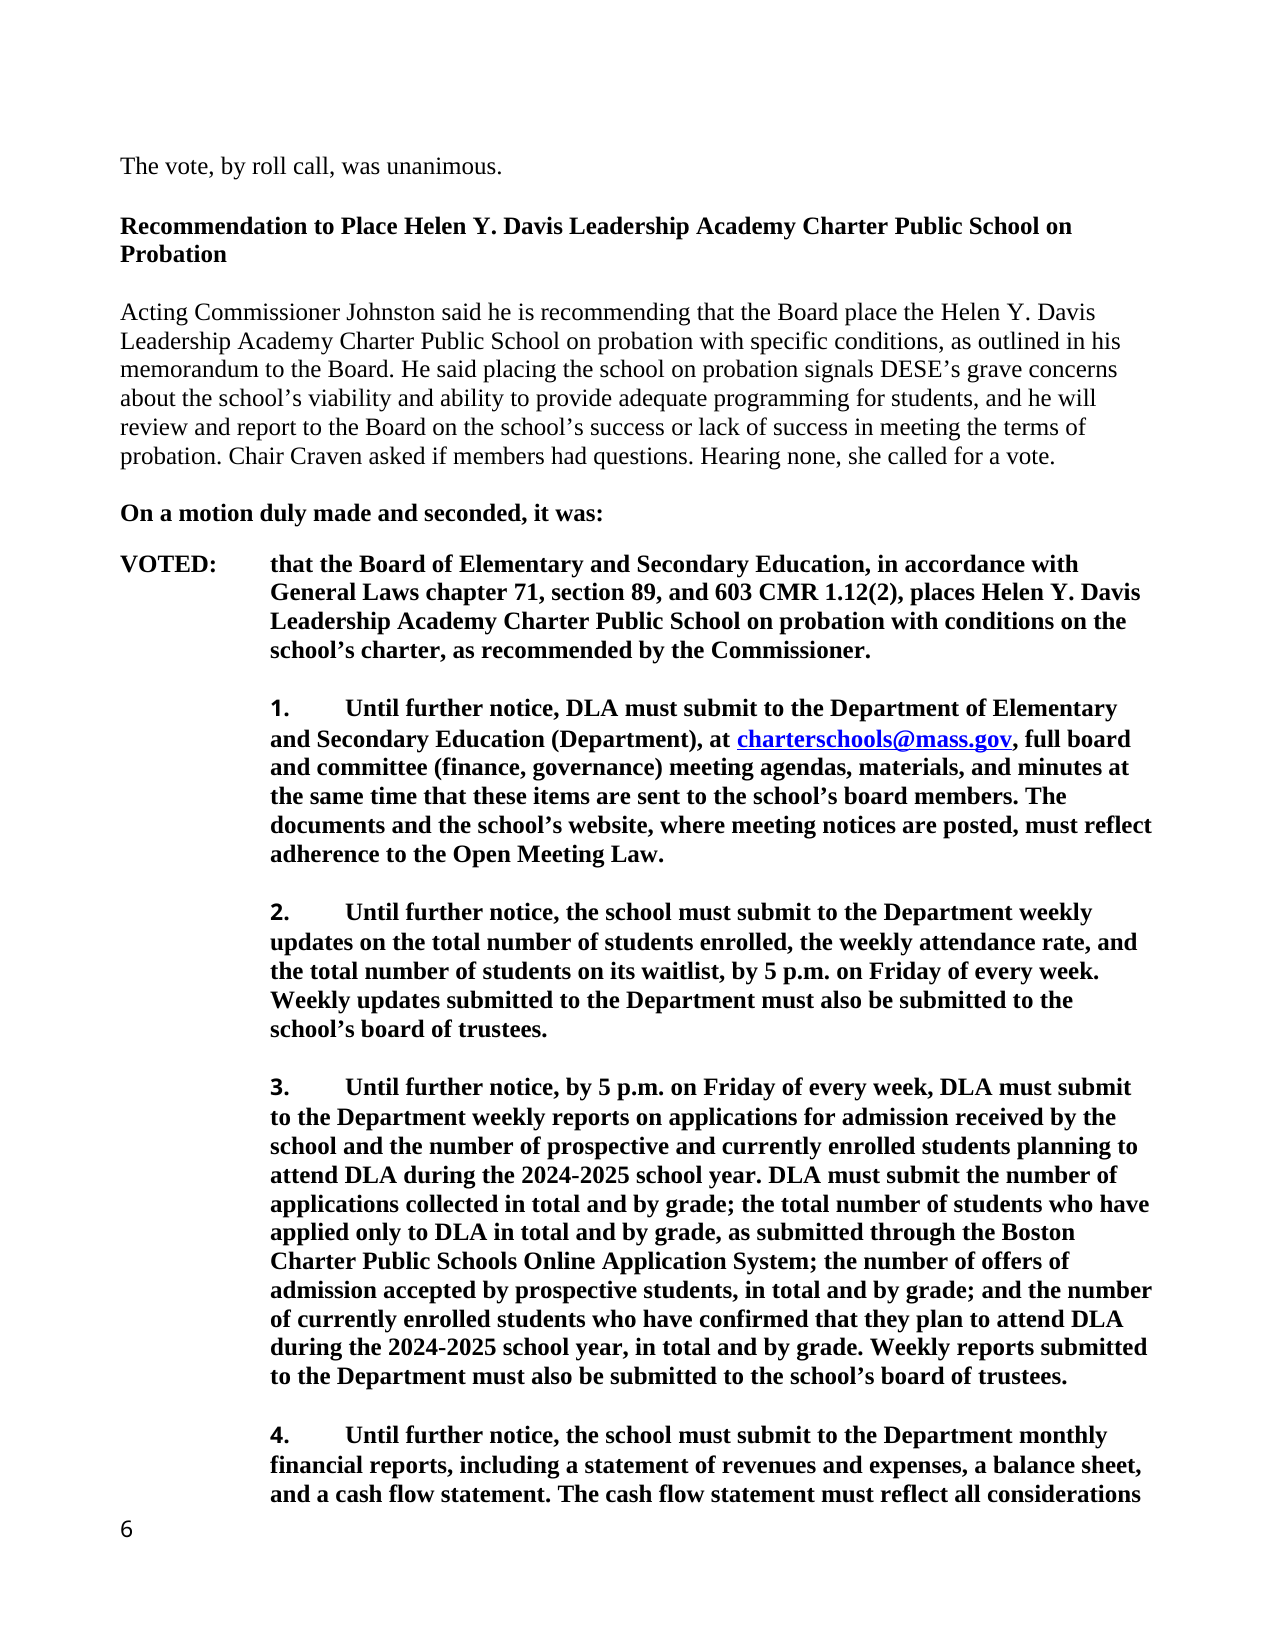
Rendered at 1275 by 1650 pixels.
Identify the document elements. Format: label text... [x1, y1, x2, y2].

text The vote, by roll call, was unanimous. [120, 151, 1155, 180]
text Recommendation to Place Helen Y. Davis Leadership Academy Charter Public School on Probation [120, 211, 1155, 268]
list Until further notice, by 5 p.m. on Friday of every week, DLA must submit to the Department weekly reports on applications for admission received by the school and the number of prospective and currently enrolled students planning to attend DLA during the 2024-2025 school year. DLA must submit the number of applications collected in total and by grade; the total number of students who have applied only to DLA in total and by grade, as submitted through the Boston Charter Public Schools Online Application System; the number of offers of admission accepted by prospective students, in total and by grade; and the number of currently enrolled students who have confirmed that they plan to attend DLA during the 2024-2025 school year, in total and by grade. Weekly reports submitted to the Department must also be submitted to the school’s board of trustees. [270, 1071, 1155, 1390]
text Acting Commissioner Johnston said he is recommending that the Board place the Helen Y. Davis Leadership Academy Charter Public School on probation with specific conditions, as outlined in his memorandum to the Board. He said placing the school on probation signals DESE’s grave concerns about the school’s viability and ability to provide adequate programming for students, and he will review and report to the Board on the school’s success or lack of success in meeting the terms of probation. Chair Craven asked if members had questions. Hearing none, she called for a vote. [120, 297, 1155, 469]
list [270, 1419, 1155, 1507]
list Until further notice, the school must submit to the Department weekly updates on the total number of students enrolled, the weekly attendance rate, and the total number of students on its waitlist, by 5 p.m. on Friday of every week. Weekly updates submitted to the Department must also be submitted to the school’s board of trustees. [270, 896, 1155, 1042]
list Until further notice, DLA must submit to the Department of Elementary and Secondary Education (Department), at charterschools@mass.gov, full board and committee (finance, governance) meeting agendas, materials, and minutes at the same time that these items are sent to the school’s board members. The documents and the school’s website, where meeting notices are posted, must reflect adherence to the Open Meeting Law. [270, 692, 1155, 867]
text On a motion duly made and seconded, it was: [120, 498, 1155, 527]
text VOTED: that the Board of Elementary and Secondary Education, in accordance with General Laws chapter 71, section 89, and 603 CMR 1.12(2), places Helen Y. Davis Leadership Academy Charter Public School on probation with conditions on the school’s charter, as recommended by the Commissioner. [120, 549, 1155, 664]
